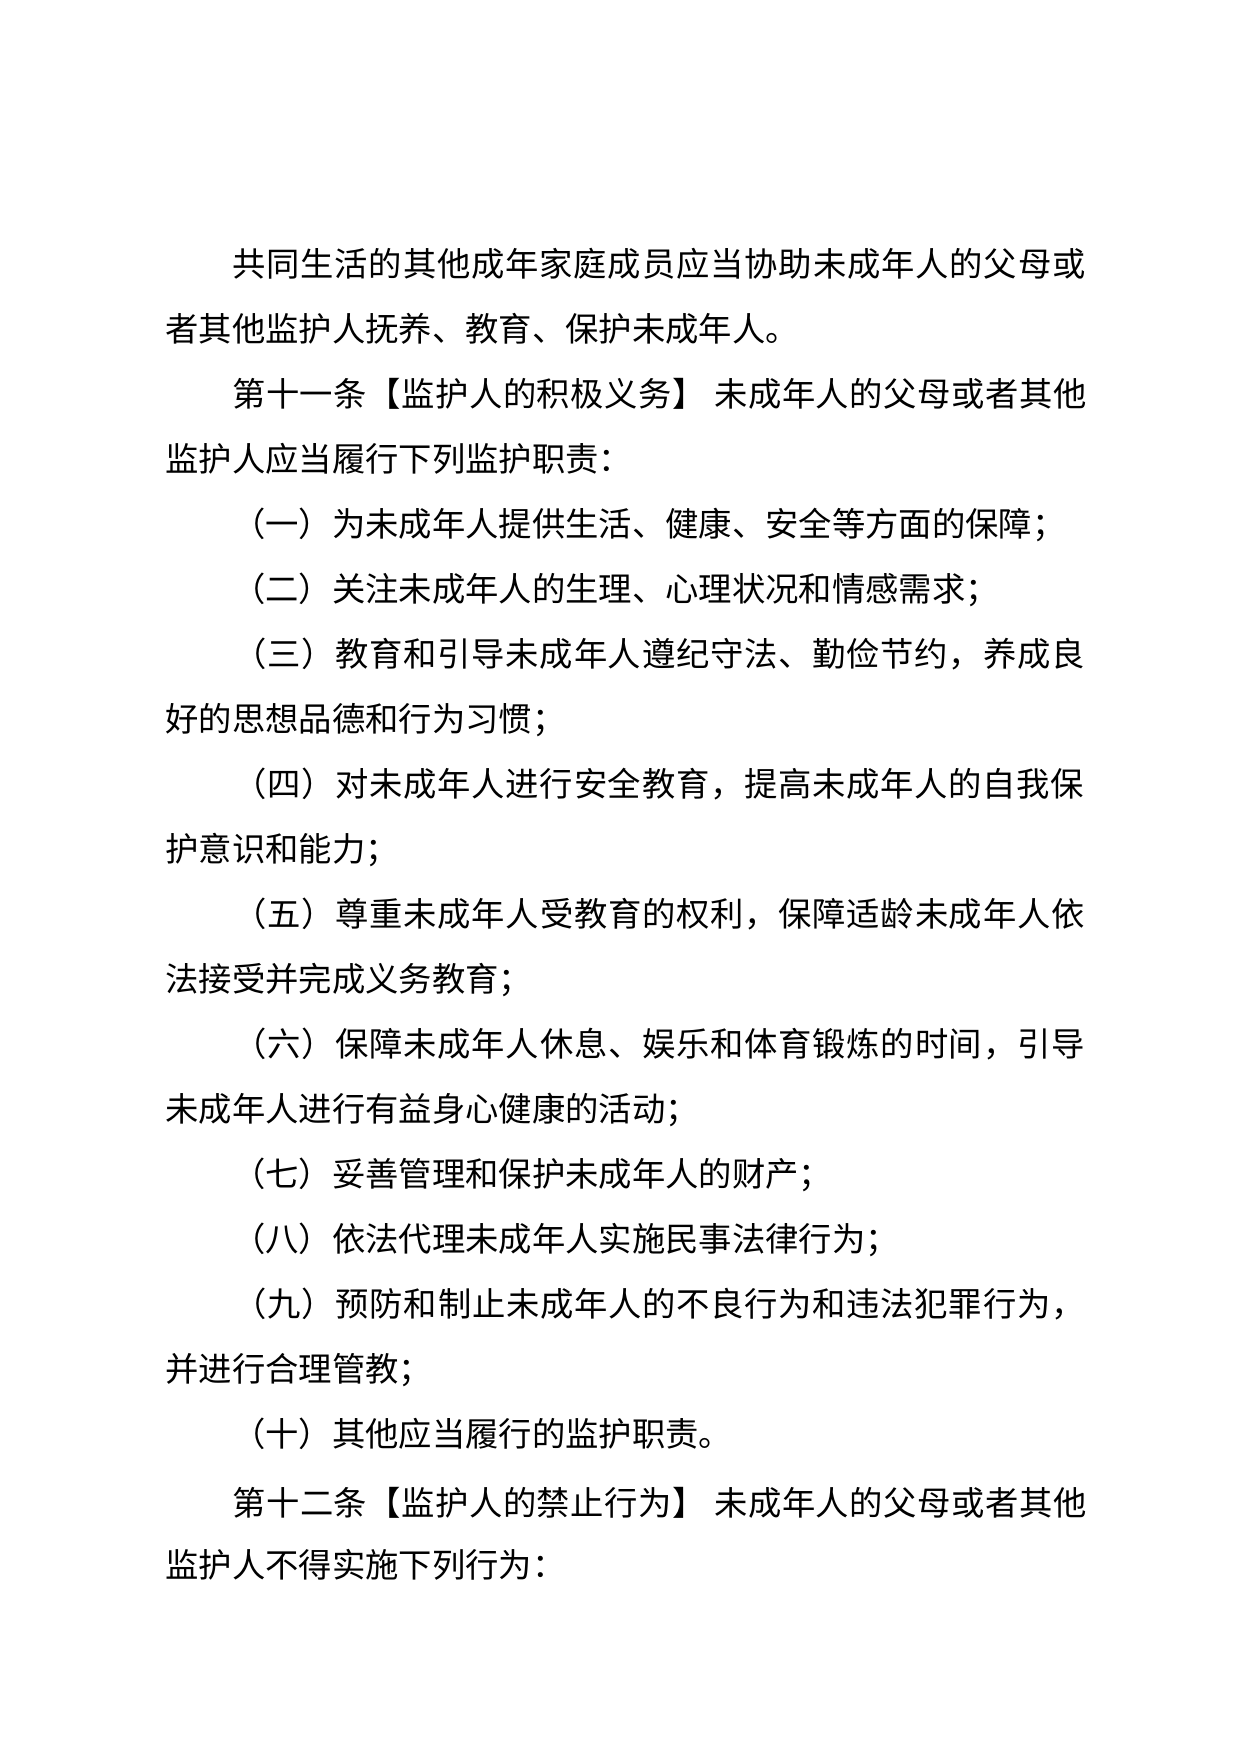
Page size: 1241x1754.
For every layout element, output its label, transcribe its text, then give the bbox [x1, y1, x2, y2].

text （四）对未成年人进行安全教育，提高未成年人的自我保护意识和能力； [165, 750, 1087, 880]
text （九）预防和制止未成年人的不良行为和违法犯罪行为，并进行合理管教； [165, 1270, 1087, 1400]
text （三）教育和引导未成年人遵纪守法、勤俭节约，养成良好的思想品德和行为习惯； [165, 620, 1087, 750]
text 第十一条【监护人的积极义务】 未成年人的父母或者其他监护人应当履行下列监护职责： [165, 360, 1087, 490]
text （五）尊重未成年人受教育的权利，保障适龄未成年人依法接受并完成义务教育； [165, 880, 1087, 1010]
text （六）保障未成年人休息、娱乐和体育锻炼的时间，引导未成年人进行有益身心健康的活动； [165, 1010, 1087, 1140]
text 共同生活的其他成年家庭成员应当协助未成年人的父母或者其他监护人抚养、教育、保护未成年人。 [165, 230, 1087, 360]
text 第十二条【监护人的禁止行为】 未成年人的父母或者其他监护人不得实施下列行为： [165, 1465, 1087, 1590]
text （一）为未成年人提供生活、健康、安全等方面的保障； [165, 490, 1087, 555]
text （二）关注未成年人的生理、心理状况和情感需求； [165, 555, 1087, 620]
text （八）依法代理未成年人实施民事法律行为； [165, 1205, 1087, 1270]
text （七）妥善管理和保护未成年人的财产； [165, 1140, 1087, 1205]
text （十）其他应当履行的监护职责。 [165, 1400, 1087, 1465]
